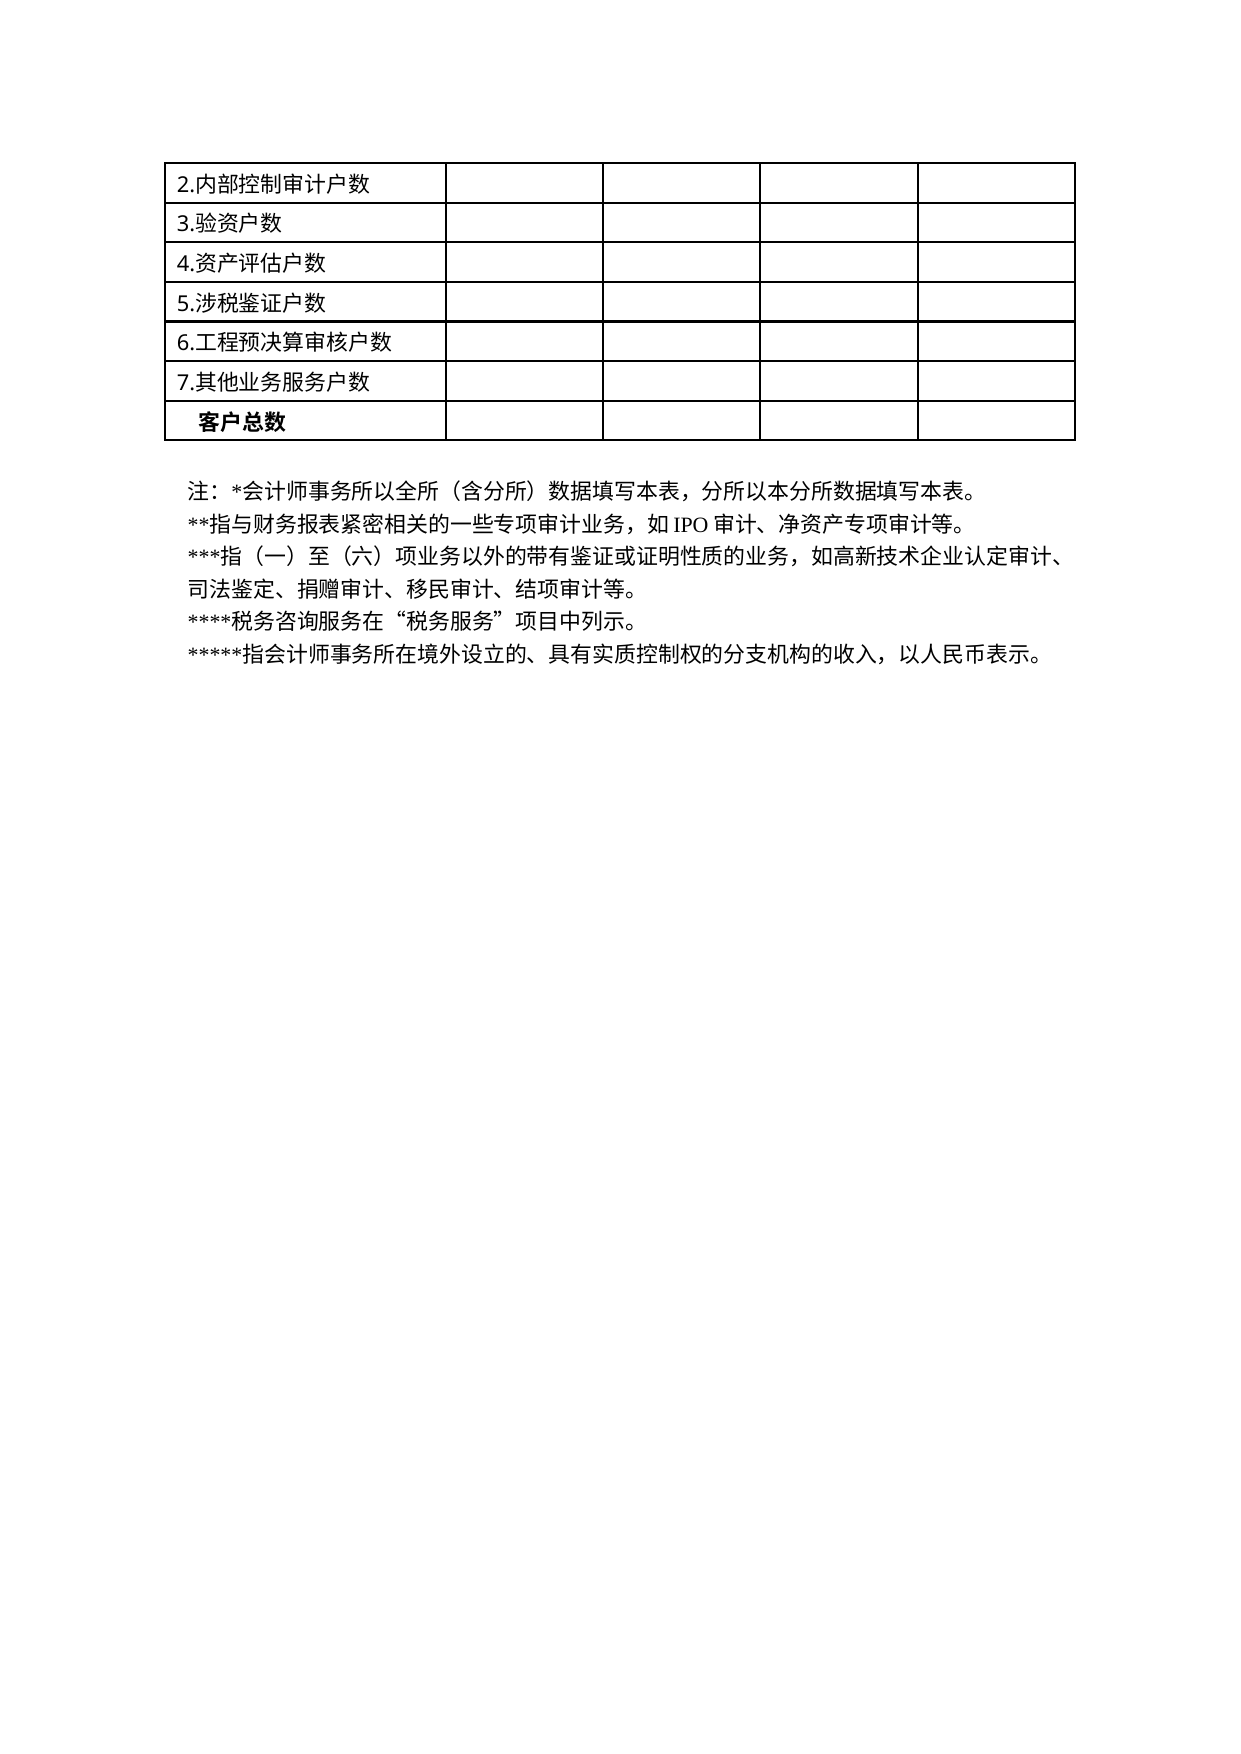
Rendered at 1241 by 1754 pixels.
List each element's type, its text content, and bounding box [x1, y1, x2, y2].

table_cell 3.验资户数 [166, 204, 445, 241]
table_cell 4.资产评估户数 [166, 243, 445, 281]
table_cell [919, 323, 1074, 360]
table_cell [761, 243, 917, 281]
table_cell [919, 204, 1074, 241]
table_cell [919, 243, 1074, 281]
table_cell [447, 323, 602, 360]
table_cell 6.工程预决算审核户数 [166, 323, 445, 360]
table_cell [604, 323, 759, 360]
table_cell [761, 402, 917, 439]
table_cell [604, 243, 759, 281]
text ****税务咨询服务在“税务服务”项目中列示。 [187, 604, 1053, 636]
text **指与财务报表紧密相关的一些专项审计业务，如IPO审计、净资产专项审计等。 [187, 506, 1053, 539]
table_cell [919, 283, 1074, 320]
table_cell [447, 204, 602, 241]
table_cell [447, 243, 602, 281]
table_cell [447, 402, 602, 439]
table_cell 7.其他业务服务户数 [166, 362, 445, 399]
text 注：*会计师事务所以全所（含分所）数据填写本表，分所以本分所数据填写本表。 [187, 474, 1053, 506]
table_cell [761, 283, 917, 320]
table_cell [919, 362, 1074, 399]
table_cell [447, 164, 602, 202]
table_cell 5.涉税鉴证户数 [166, 283, 445, 320]
text *****指会计师事务所在境外设立的、具有实质控制权的分支机构的收入，以人民币表示。 [187, 636, 1053, 669]
table_cell [761, 204, 917, 241]
table_cell [604, 402, 759, 439]
table_cell [604, 204, 759, 241]
table_cell 客户总数 [166, 402, 445, 439]
table_cell [919, 402, 1074, 439]
table_cell [447, 283, 602, 320]
table_cell [604, 164, 759, 202]
table_cell [604, 283, 759, 320]
table_cell [761, 362, 917, 399]
table_cell 2.内部控制审计户数 [166, 164, 445, 202]
text ***指（一）至（六）项业务以外的带有鉴证或证明性质的业务，如高新技术企业认定审计、司法鉴定、捐赠审计、移民审计、结项审计等。 [187, 539, 1053, 604]
table_cell [761, 323, 917, 360]
table_cell [604, 362, 759, 399]
table_cell [761, 164, 917, 202]
table_cell [447, 362, 602, 399]
table_cell [919, 164, 1074, 202]
